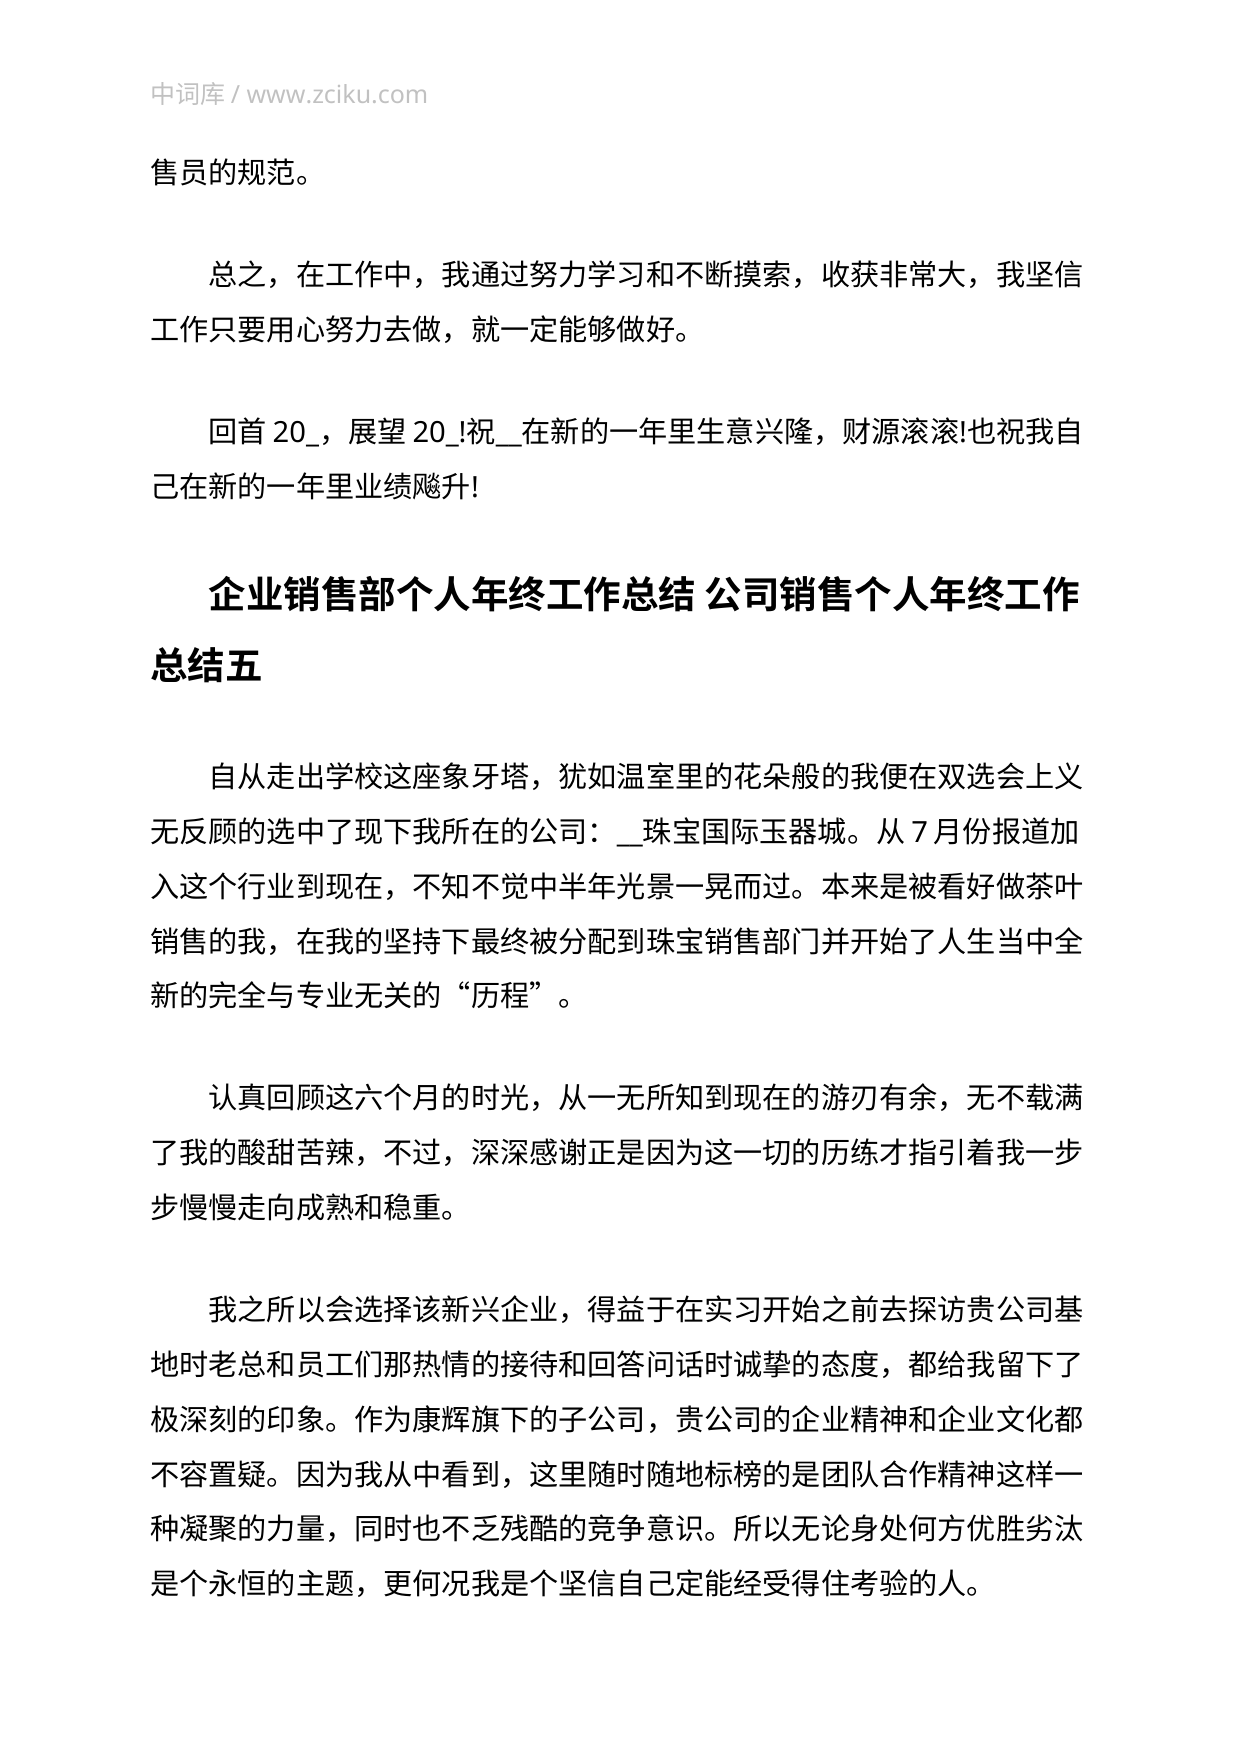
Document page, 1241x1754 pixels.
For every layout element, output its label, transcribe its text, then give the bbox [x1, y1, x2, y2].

text 认真回顾这六个月的时光，从一无所知到现在的游刃有余，无不载满了我的酸甜苦辣，不过，深深感谢正是因为这一切的历练才指引着我一步步慢慢走向成熟和稳重。 [150, 1075, 1090, 1227]
text 企业销售部个人年终工作总结 公司销售个人年终工作总结五 [150, 565, 1090, 690]
text 回首20_，展望20_!祝__在新的一年里生意兴隆，财源滚滚!也祝我自己在新的一年里业绩飚升! [150, 408, 1090, 506]
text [150, 150, 1090, 192]
text 总之，在工作中，我通过努力学习和不断摸索，收获非常大，我坚信工作只要用心努力去做，就一定能够做好。 [150, 252, 1090, 349]
text 我之所以会选择该新兴企业，得益于在实习开始之前去探访贵公司基地时老总和员工们那热情的接待和回答问话时诚挚的态度，都给我留下了极深刻的印象。作为康辉旗下的子公司，贵公司的企业精神和企业文化都不容置疑。因为我从中看到，这里随时随地标榜的是团队合作精神这样一种凝聚的力量，同时也不乏残酷的竞争意识。所以无论身处何方优胜劣汰是个永恒的主题，更何况我是个坚信自己定能经受得住考验的人。 [150, 1286, 1090, 1603]
text 自从走出学校这座象牙塔，犹如温室里的花朵般的我便在双选会上义无反顾的选中了现下我所在的公司：__珠宝国际玉器城。从7月份报道加入这个行业到现在，不知不觉中半年光景一晃而过。本来是被看好做茶叶销售的我，在我的坚持下最终被分配到珠宝销售部门并开始了人生当中全新的完全与专业无关的“历程”。 [150, 753, 1090, 1015]
